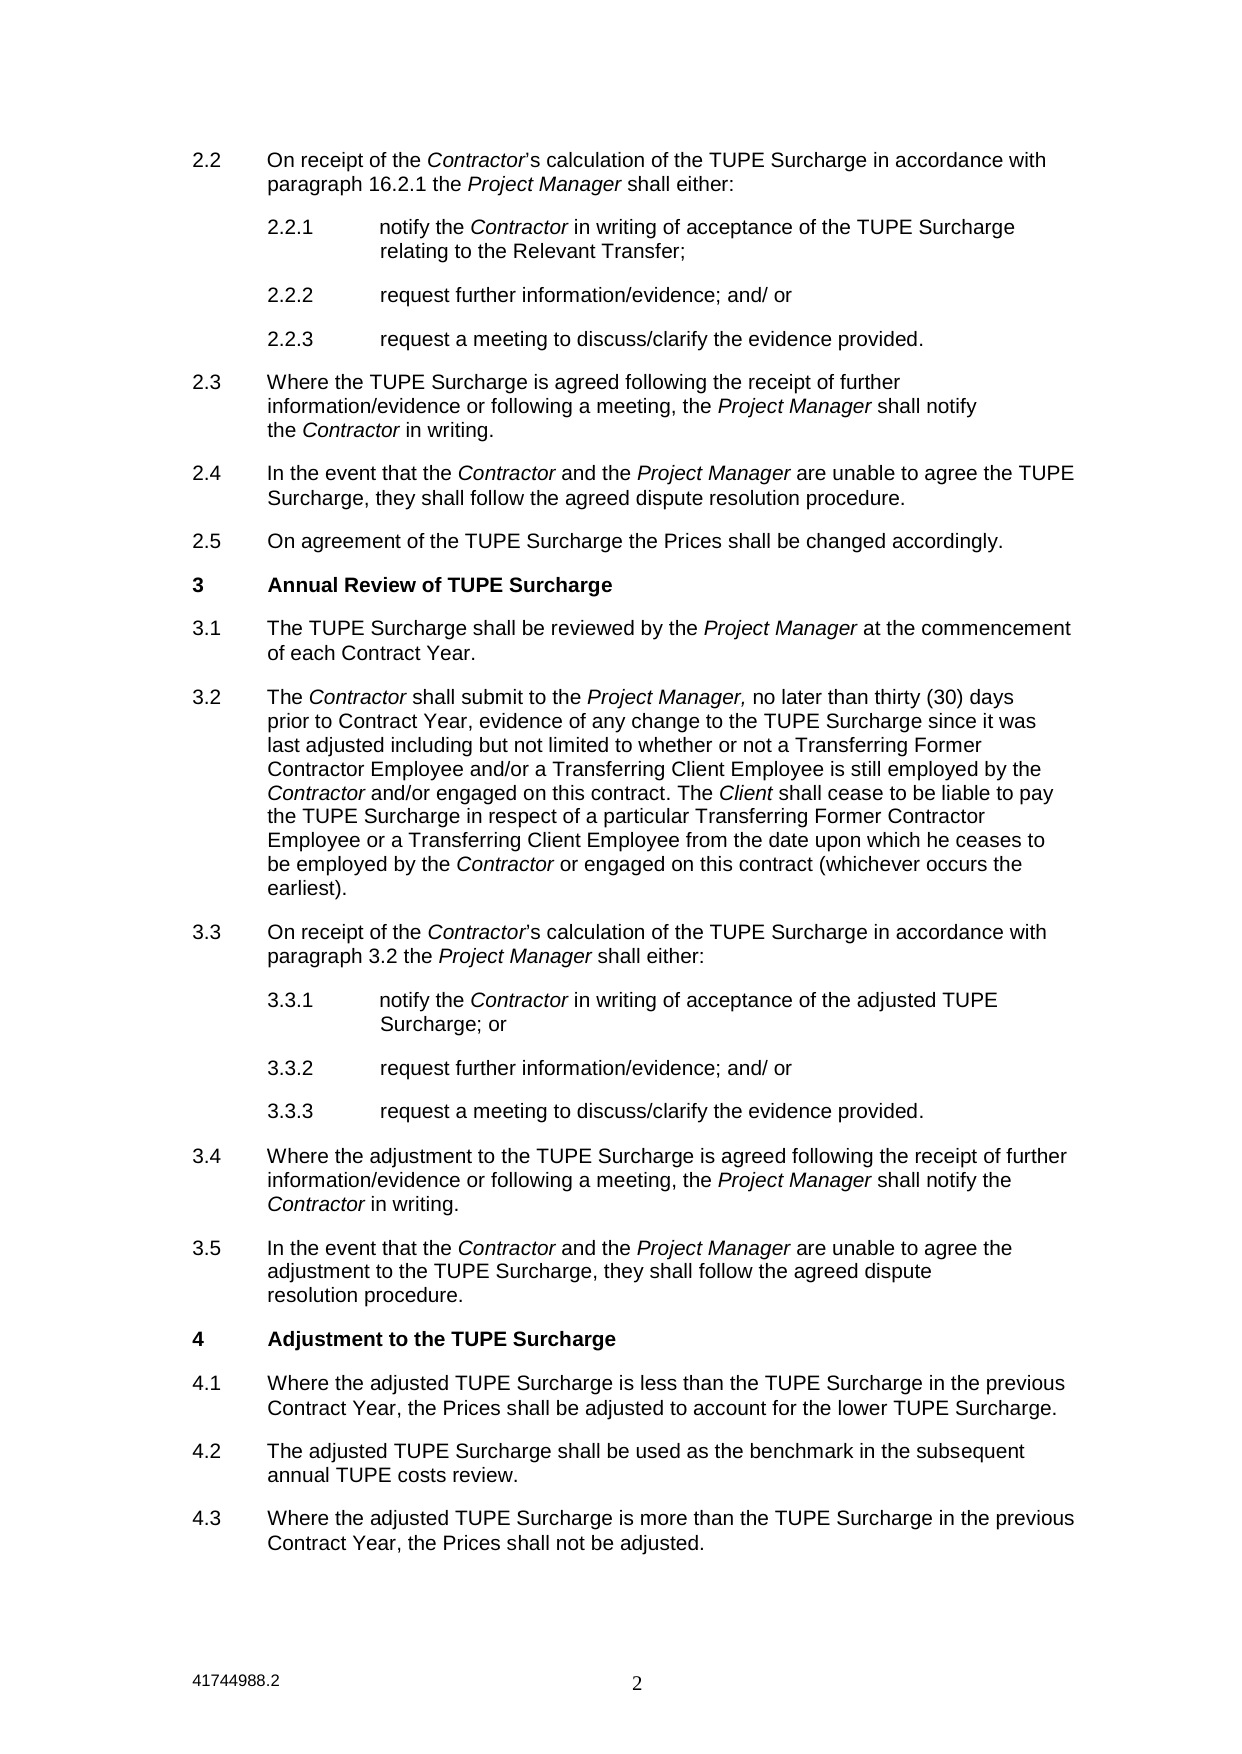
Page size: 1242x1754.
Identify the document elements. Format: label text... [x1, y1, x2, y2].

text 4.3 Where the adjusted TUPE Surcharge is more than the TUPE Surcharge in the previous [192, 1506, 1083, 1530]
text 4 Adjustment to the TUPE Surcharge [192, 1326, 1083, 1350]
text 3.4 Where the adjustment to the TUPE Surcharge is agreed following the receipt of further information/evidence or following a meeting, the Project Manager shall notify the Contractor in writing. [192, 1144, 1067, 1216]
text 2.2.1 notify the Contractor in writing of acceptance of the TUPE Surcharge relating to the Relevant Transfer; [267, 215, 1017, 263]
text 3.2 The Contractor shall submit to the Project Manager, no later than thirty (30) days prior to Contract Year, evidence of any change to the TUPE Surcharge since it was last adjusted including but not limited to whether or not a Transferring Former Contractor Employee and/or a Transferring Client Employee is still employed by the Contractor and/or engaged on this contract. The Client shall cease to be liable to pay the TUPE Surcharge in respect of a particular Transferring Former Contractor Employee or a Transferring Client Employee from the date upon which he ceases to be employed by the Contractor or engaged on this contract (whichever occurs the earliest). [192, 684, 1061, 900]
text 3.3 On receipt of the Contractor’s calculation of the TUPE Surcharge in accordance with [192, 920, 1083, 944]
text 2.2 On receipt of the Contractor’s calculation of the TUPE Surcharge in accordance with paragraph 16.2.1 the Project Manager shall either: [192, 147, 1048, 195]
text 3.3.1 notify the Contractor in writing of acceptance of the adjusted TUPE Surcharge; or [267, 987, 1000, 1036]
text paragraph 3.2 the Project Manager shall either: [267, 944, 1083, 968]
text 2.4 In the event that the Contractor and the Project Manager are unable to agree the TUPE Surcharge, they shall follow the agreed dispute resolution procedure. [192, 461, 1076, 509]
text 3.3.3 request a meeting to discuss/clarify the evidence provided. [267, 1099, 1083, 1123]
text 3.1 The TUPE Surcharge shall be reviewed by the Project Manager at the commencement of each Contract Year. [192, 616, 1071, 664]
text 3.5 In the event that the Contractor and the Project Manager are unable to agree the adjustment to the TUPE Surcharge, they shall follow the agreed dispute resolution procedure. [192, 1235, 1028, 1307]
text 2.2.3 request a meeting to discuss/clarify the evidence provided. [267, 326, 1083, 350]
text 4.2 The adjusted TUPE Surcharge shall be used as the benchmark in the subsequent annual TUPE costs review. [192, 1439, 1026, 1487]
text 4.1 Where the adjusted TUPE Surcharge is less than the TUPE Surcharge in the previous [192, 1371, 1083, 1395]
text 3.3.2 request further information/evidence; and/ or [267, 1055, 1083, 1079]
text Contract Year, the Prices shall be adjusted to account for the lower TUPE Surcharge. [267, 1396, 1083, 1419]
text 2.3 Where the TUPE Surcharge is agreed following the receipt of further information/evidence or following a meeting, the Project Manager shall notify the Contractor in writing. [192, 370, 1011, 442]
text 3 Annual Review of TUPE Surcharge [192, 573, 1083, 597]
text 2.2.2 request further information/evidence; and/ or [267, 283, 1083, 307]
text Contract Year, the Prices shall not be adjusted. [267, 1530, 1083, 1554]
text 2.5 On agreement of the TUPE Surcharge the Prices shall be changed accordingly. [192, 529, 1083, 553]
